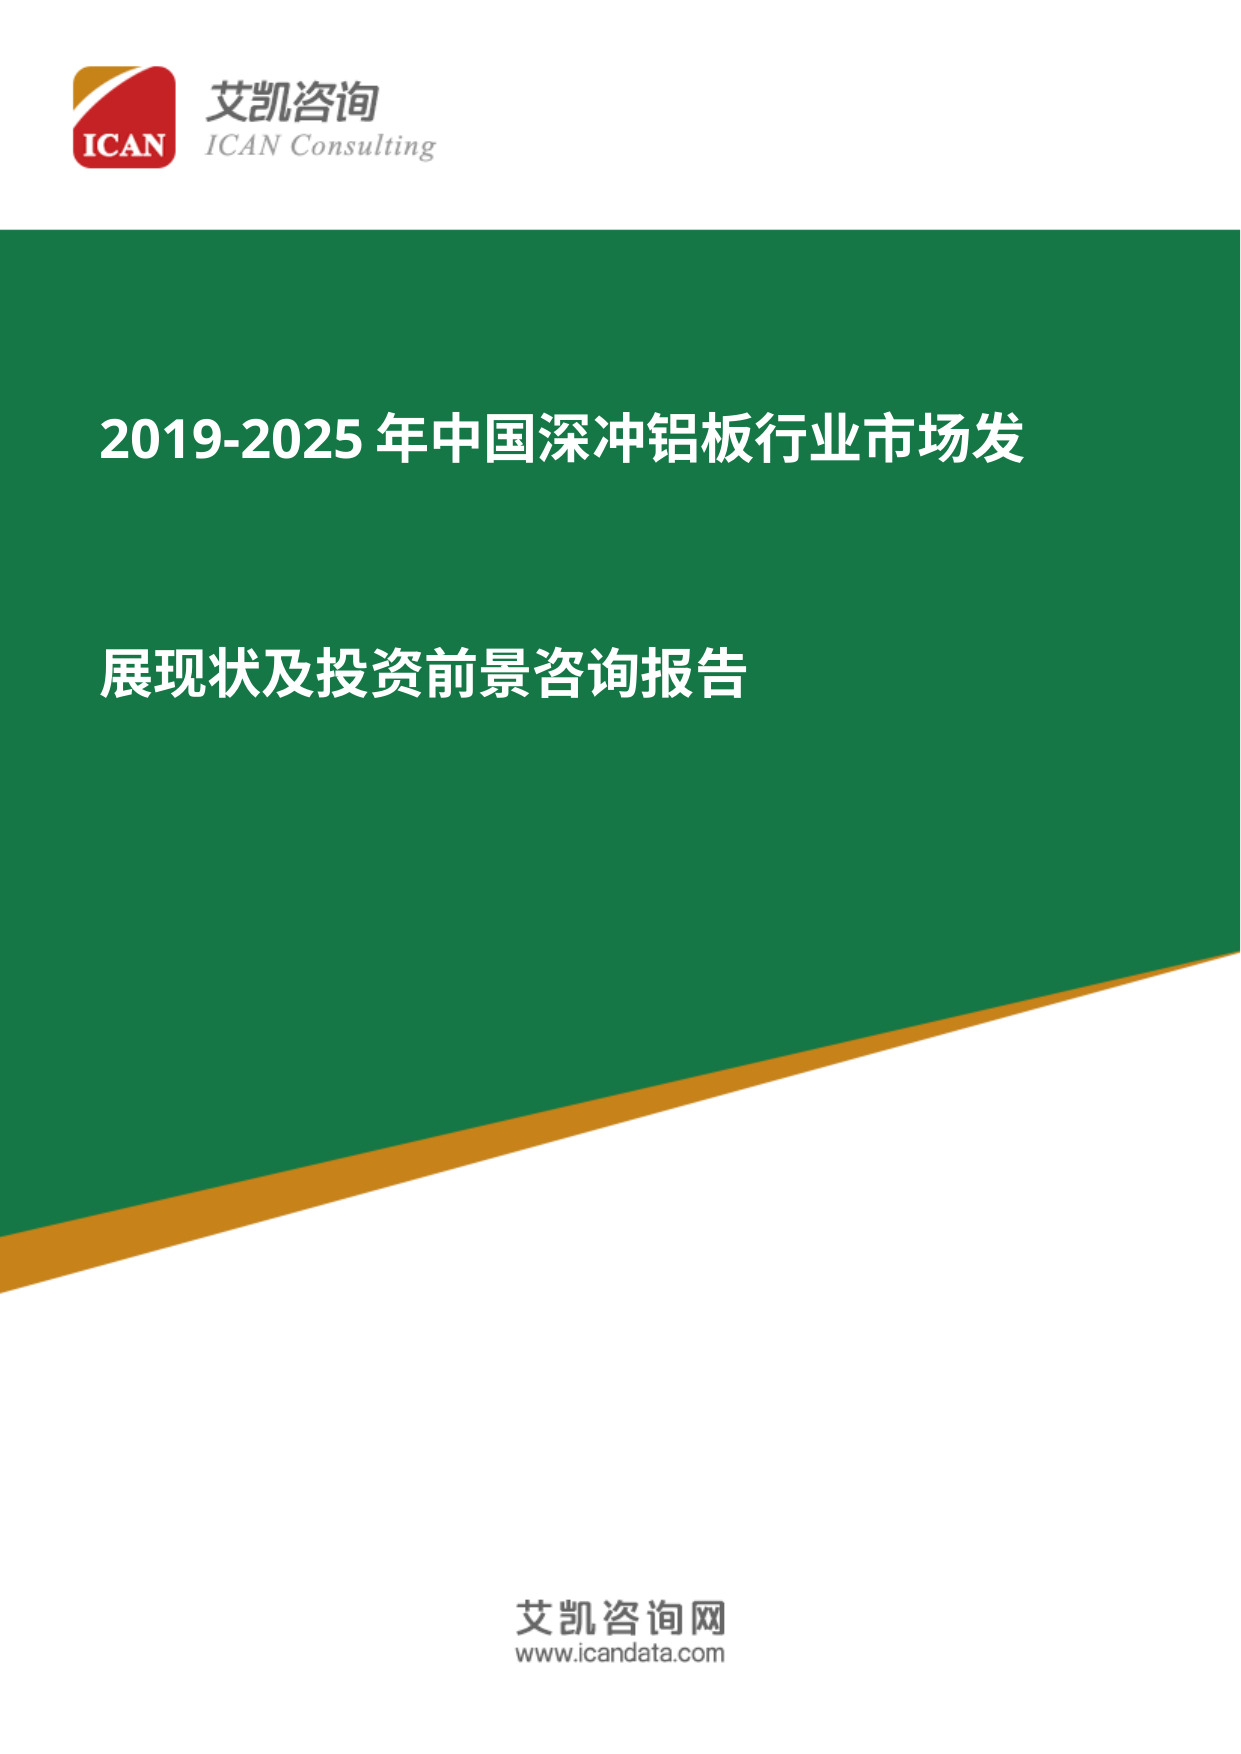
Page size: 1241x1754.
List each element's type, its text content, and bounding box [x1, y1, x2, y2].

picture [0, 5, 1241, 1754]
subtitle 2019-2025年中国深冲铝板行业市场发展现状及投资前景咨询报告 [99, 386, 1053, 718]
